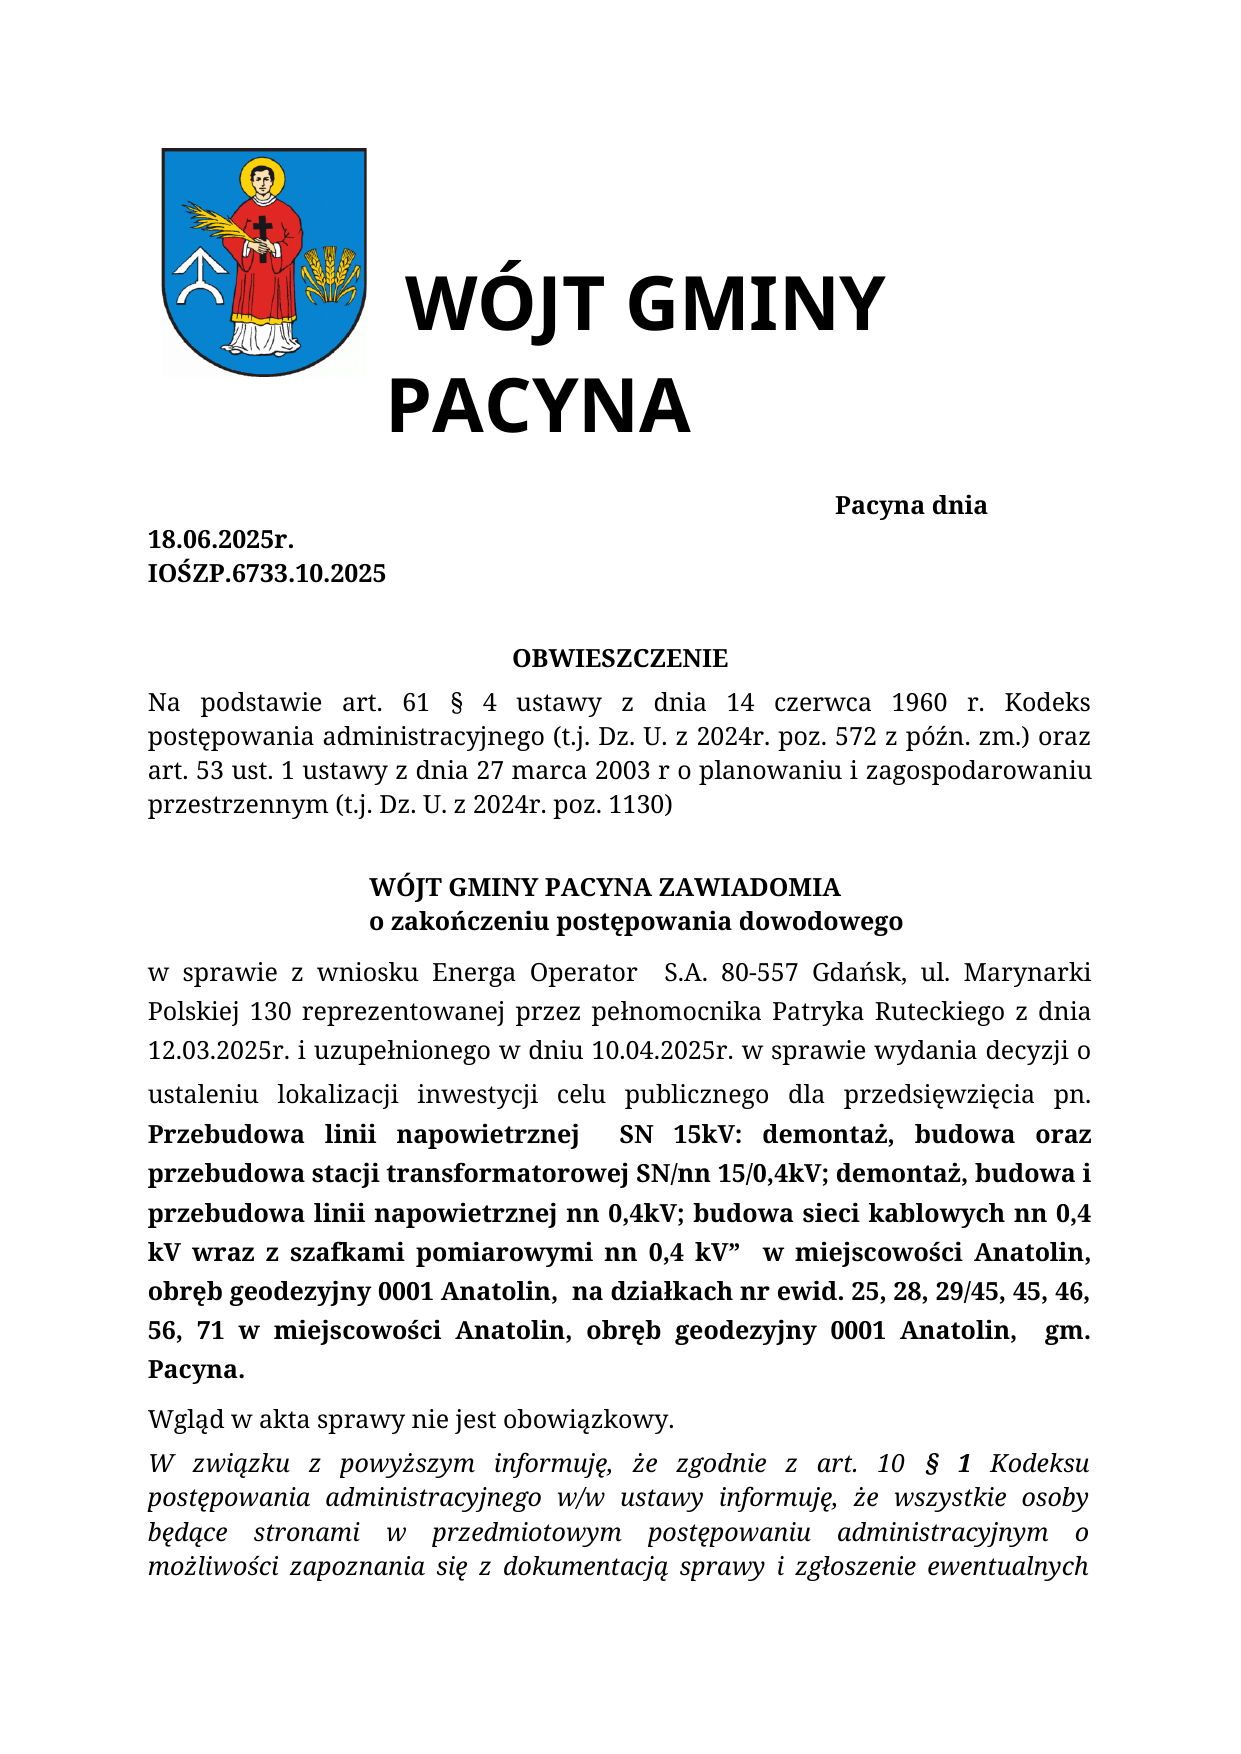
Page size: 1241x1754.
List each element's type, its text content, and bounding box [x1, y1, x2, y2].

text WÓJT GMINY PACYNA ZAWIADOMIA [295, 870, 1093, 904]
text w sprawie z wniosku Energa Operator S.A. 80-557 Gdańsk, ul. Marynarki Polskiej 130 reprezentowanej przez pełnomocnika Patryka Ruteckiego z dnia 12.03.2025r. i uzupełnionego w dniu 10.04.2025r. w sprawie wydania decyzji o ustaleniu lokalizacji inwestycji celu publicznego dla przedsięwzięcia pn. Przebudowa linii napowietrznej SN 15kV: demontaż, budowa oraz przebudowa stacji transformatorowej SN/nn 15/0,4kV; demontaż, budowa i przebudowa linii napowietrznej nn 0,4kV; budowa sieci kablowych nn 0,4 kV wraz z szafkami pomiarowymi nn 0,4 kV” w miejscowości Anatolin, obręb geodezyjny 0001 Anatolin, na działkach nr ewid. 25, 28, 29/45, 45, 46, 56, 71 w miejscowości Anatolin, obręb geodezyjny 0001 Anatolin, gm. Pacyna. [148, 955, 1093, 1386]
title IOŚZP.6733.10.2025 [148, 556, 1093, 590]
title WÓJT GMINY PACYNA [148, 250, 1093, 454]
text Wgląd w akta sprawy nie jest obowiązkowy. [148, 1402, 1093, 1436]
title OBWIESZCZENIE [148, 640, 1093, 674]
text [148, 1446, 1093, 1582]
title Pacyna dnia 18.06.2025r. [148, 488, 1093, 556]
text Na podstawie art. 61 § 4 ustawy z dnia 14 czerwca 1960 r. Kodeks postępowania administracyjnego (t.j. Dz. U. z 2024r. poz. 572 z późn. zm.) oraz art. 53 ust. 1 ustawy z dnia 27 marca 2003 r o planowaniu i zagospodarowaniu przestrzennym (t.j. Dz. U. z 2024r. poz. 1130) [148, 685, 1093, 821]
picture [161, 148, 367, 377]
text o zakończeniu postępowania dowodowego [295, 904, 1093, 938]
